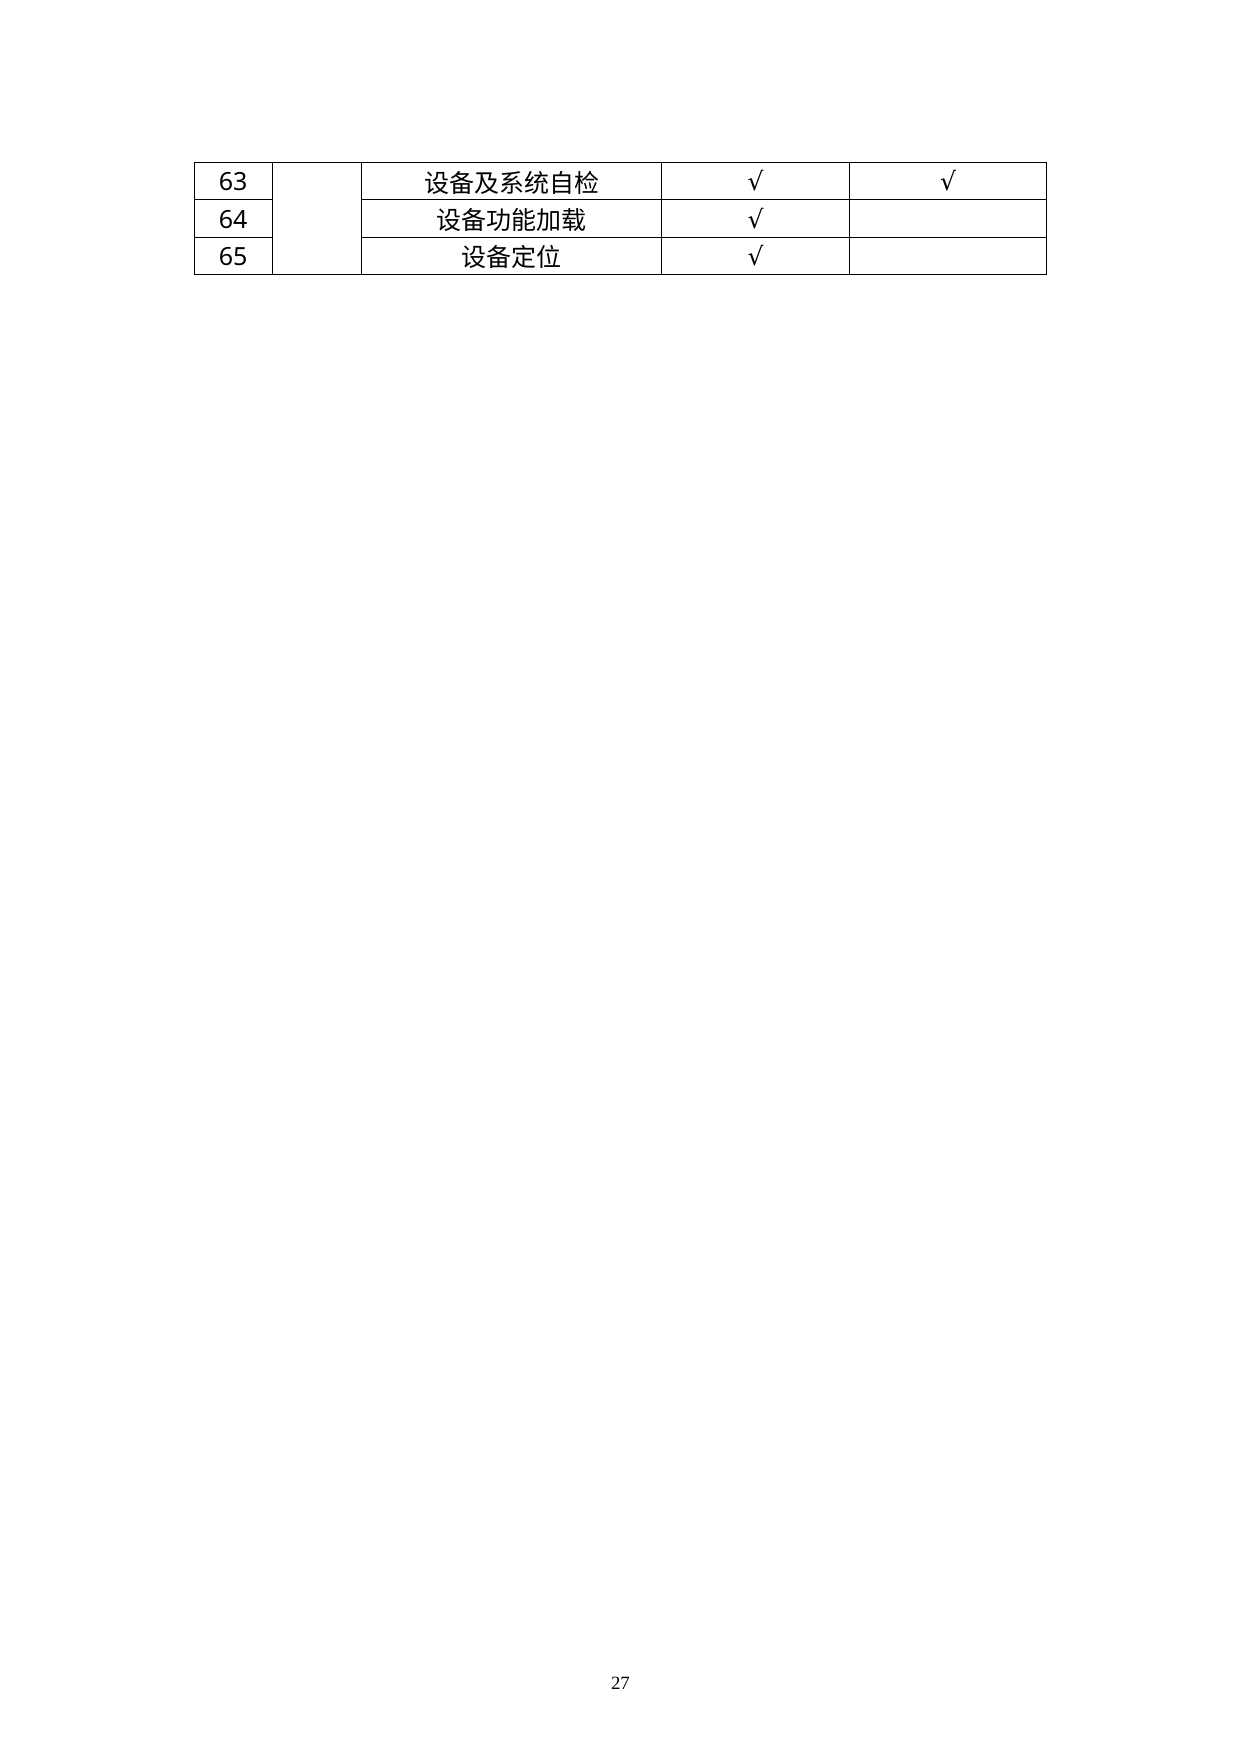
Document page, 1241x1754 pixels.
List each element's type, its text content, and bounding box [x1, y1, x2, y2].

table_cell √ [850, 163, 1046, 199]
table_cell 64 [195, 200, 272, 237]
table_cell 设备功能加载 [362, 200, 661, 237]
table_cell 设备及系统自检 [362, 163, 661, 199]
table_cell [850, 200, 1046, 237]
table_cell √ [662, 163, 849, 199]
table_cell 设备定位 [362, 238, 661, 274]
table_cell [850, 238, 1046, 274]
table_cell √ [662, 200, 849, 237]
table_cell 65 [195, 238, 272, 274]
table_cell √ [662, 238, 849, 274]
table_cell 63 [195, 163, 272, 199]
